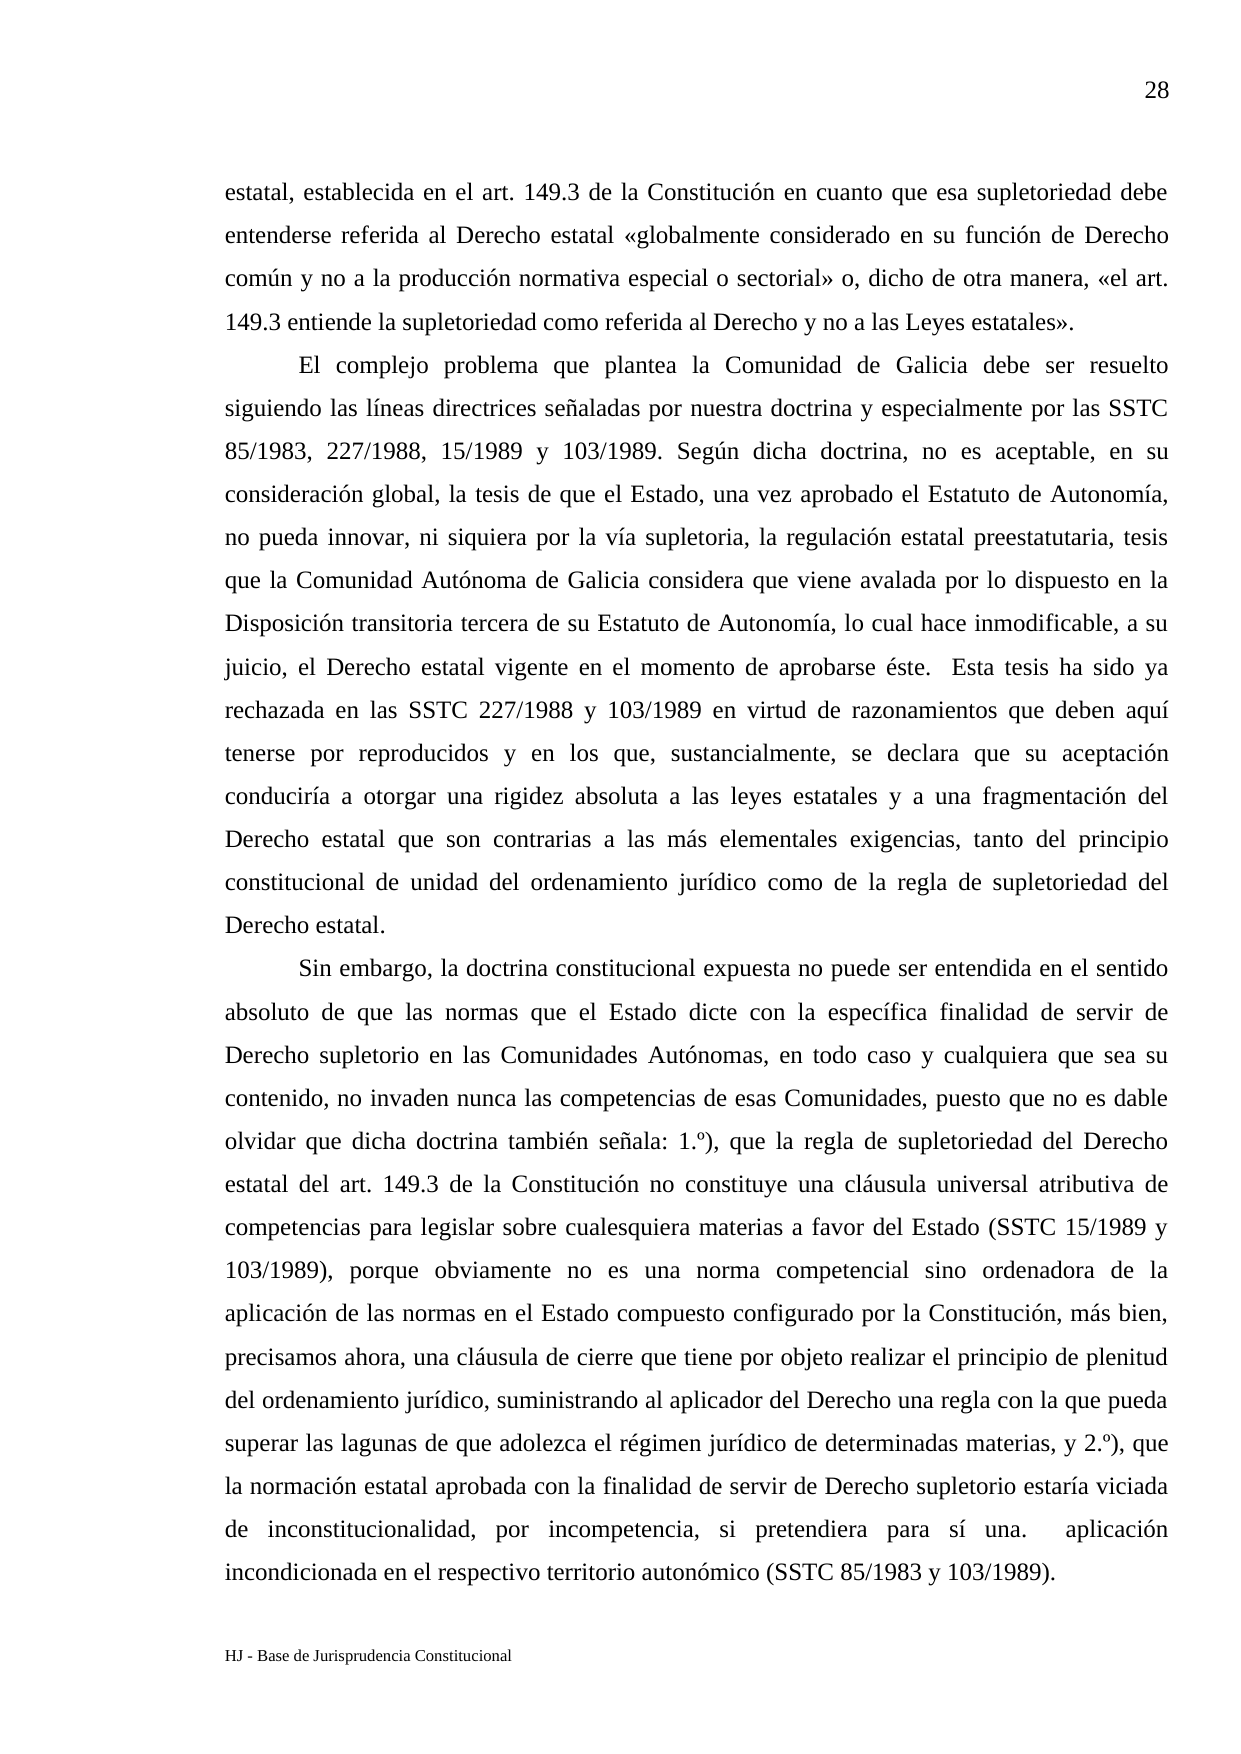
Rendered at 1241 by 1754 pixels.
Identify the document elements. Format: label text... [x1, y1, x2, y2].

text El complejo problema que plantea la Comunidad de Galicia debe ser resuelto siguiendo las líneas directrices señaladas por nuestra doctrina y especialmente por las SSTC 85/1983, 227/1988, 15/1989 y 103/1989. Según dicha doctrina, no es aceptable, en su consideración global, la tesis de que el Estado, una vez aprobado el Estatuto de Autonomía, no pueda innovar, ni siquiera por la vía supletoria, la regulación estatal preestatutaria, tesis que la Comunidad Autónoma de Galicia considera que viene avalada por lo dispuesto en la Disposición transitoria tercera de su Estatuto de Autonomía, lo cual hace inmodificable, a su juicio, el Derecho estatal vigente en el momento de aprobarse éste. Esta tesis ha sido ya rechazada en las SSTC 227/1988 y 103/1989 en virtud de razonamientos que deben aquí tenerse por reproducidos y en los que, sustancialmente, se declara que su aceptación conduciría a otorgar una rigidez absoluta a las leyes estatales y a una fragmentación del Derecho estatal que son contrarias a las más elementales exigencias, tanto del principio constitucional de unidad del ordenamiento jurídico como de la regla de supletoriedad del Derecho estatal. [224, 350, 1169, 939]
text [224, 177, 1169, 335]
text Sin embargo, la doctrina constitucional expuesta no puede ser entendida en el sentido absoluto de que las normas que el Estado dicte con la específica finalidad de servir de Derecho supletorio en las Comunidades Autónomas, en todo caso y cualquiera que sea su contenido, no invaden nunca las competencias de esas Comunidades, puesto que no es dable olvidar que dicha doctrina también señala: 1.º), que la regla de supletoriedad del Derecho estatal del art. 149.3 de la Constitución no constituye una cláusula universal atributiva de competencias para legislar sobre cualesquiera materias a favor del Estado (SSTC 15/1989 y 103/1989), porque obviamente no es una norma competencial sino ordenadora de la aplicación de las normas en el Estado compuesto configurado por la Constitución, más bien, precisamos ahora, una cláusula de cierre que tiene por objeto realizar el principio de plenitud del ordenamiento jurídico, suministrando al aplicador del Derecho una regla con la que pueda superar las lagunas de que adolezca el régimen jurídico de determinadas materias, y 2.º), que la normación estatal aprobada con la finalidad de servir de Derecho supletorio estaría viciada de inconstitucionalidad, por incompetencia, si pretendiera para sí una. aplicación incondicionada en el respectivo territorio autonómico (SSTC 85/1983 y 103/1989). [224, 953, 1169, 1586]
